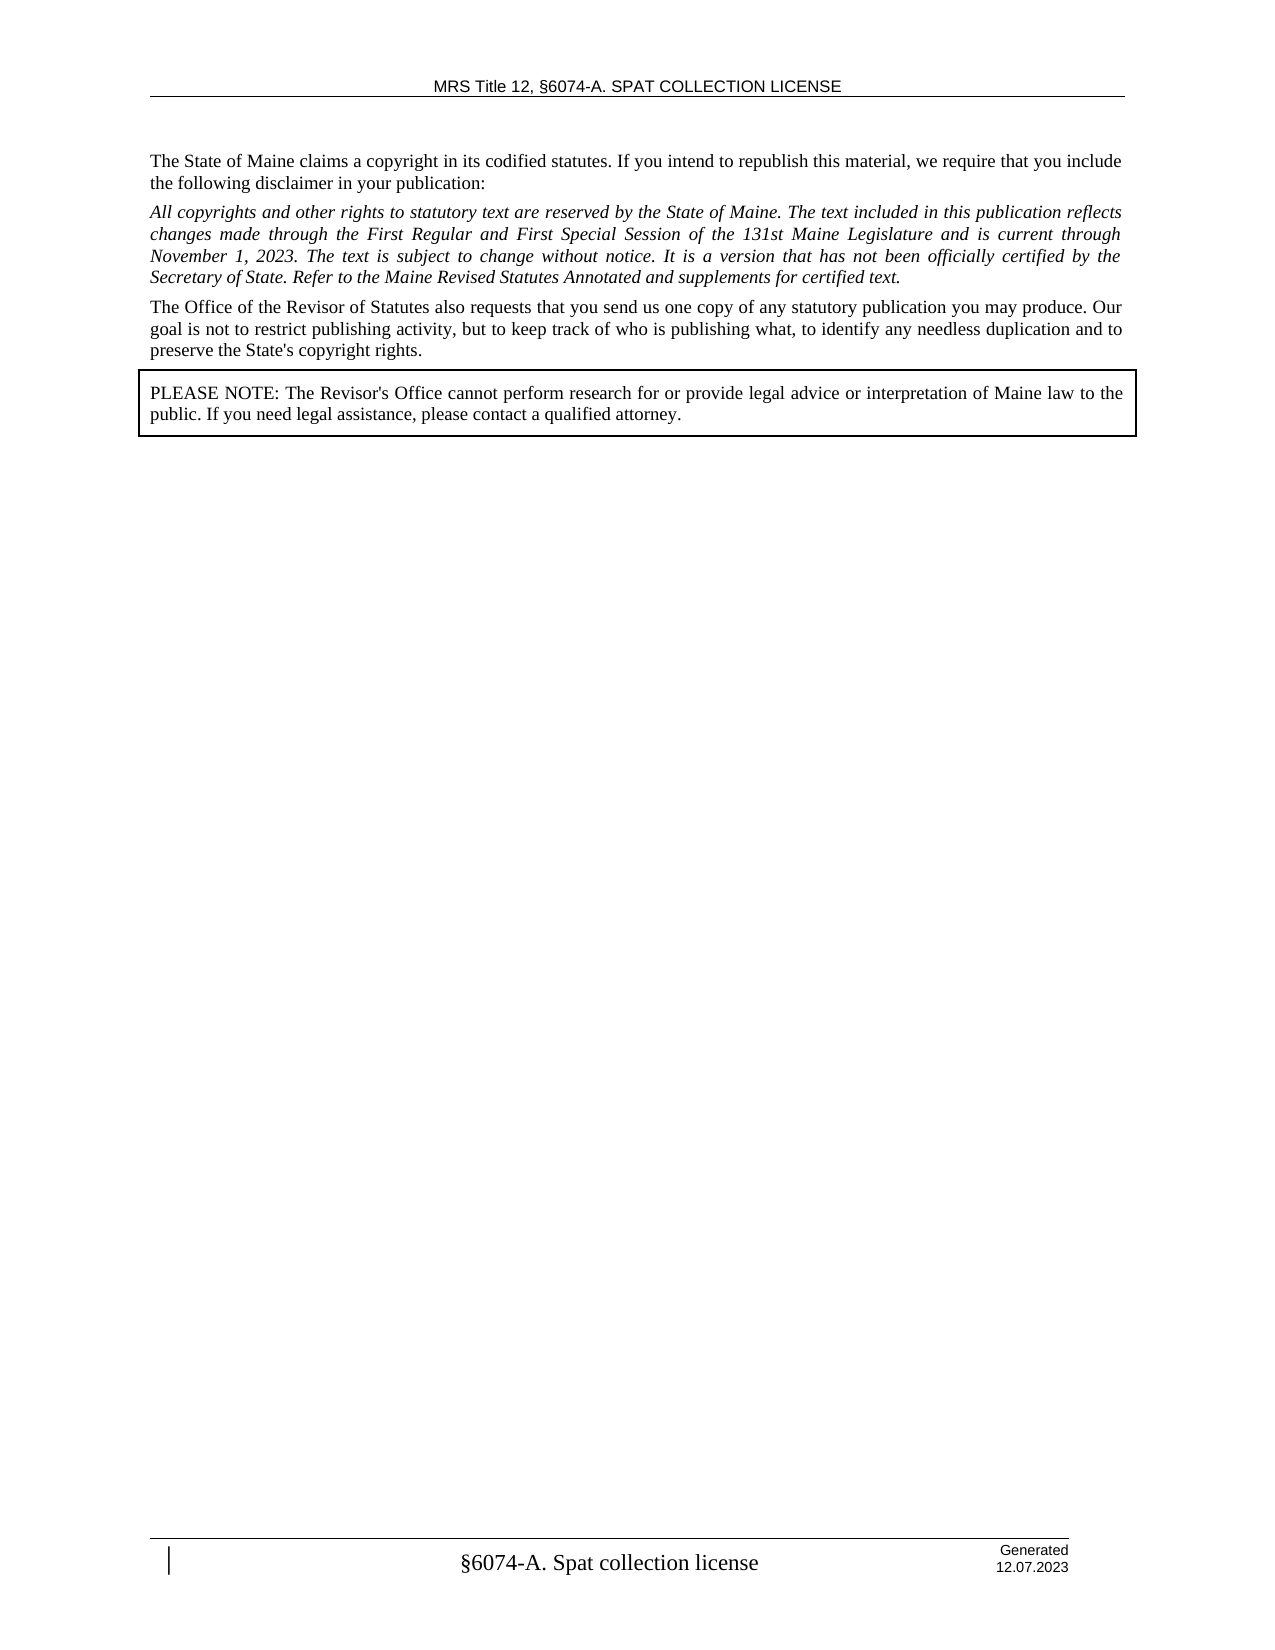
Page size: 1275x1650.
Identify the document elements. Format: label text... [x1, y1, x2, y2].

text The State of Maine claims a copyright in its codified statutes. If you intend to republish this material, we require that you include the following disclaimer in your publication: [150, 150, 1125, 193]
text The Office of the Revisor of Statutes also requests that you send us one copy of any statutory publication you may produce. Our goal is not to restrict publishing activity, but to keep track of who is publishing what, to identify any needless duplication and to preserve the State's copyright rights. [150, 296, 1125, 361]
text PLEASE NOTE: The Revisor's Office cannot perform research for or provide legal advice or interpretation of Maine law to the public. If you need legal assistance, please contact a qualified attorney. [140, 371, 1135, 435]
text All copyrights and other rights to statutory text are reserved by the State of Maine. The text included in this publication reflects changes made through the First Regular and First Special Session of the 131st Maine Legislature and is current through November 1, 2023 . The text is subject to change without notice. It is a version that has not been officially certified by the Secretary of State. Refer to the Maine Revised Statutes Annotated and supplements for certified text. [150, 201, 1125, 288]
